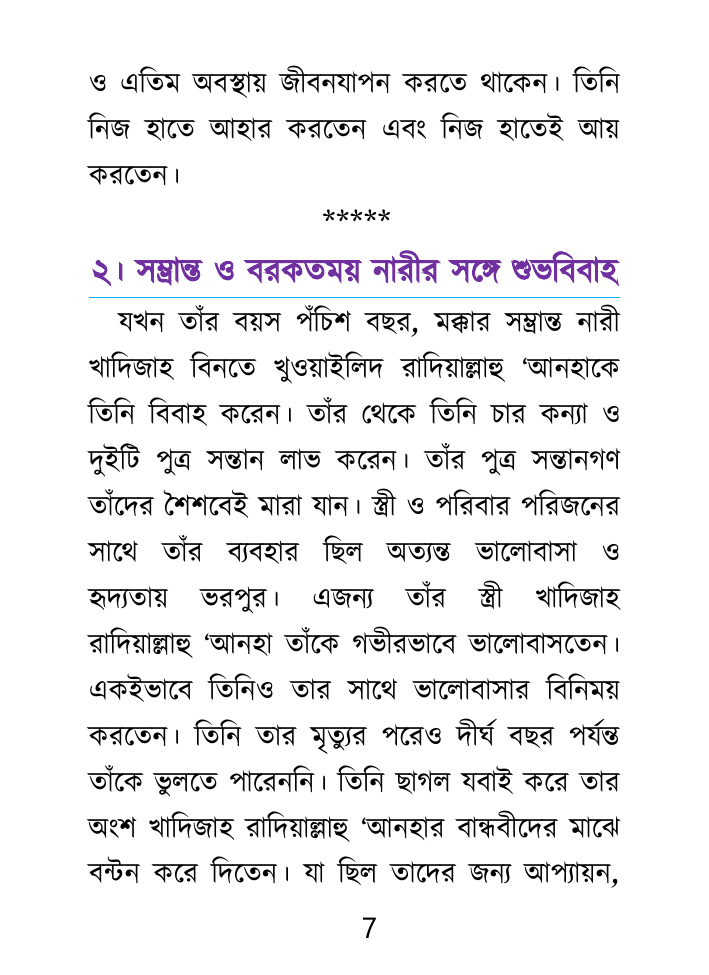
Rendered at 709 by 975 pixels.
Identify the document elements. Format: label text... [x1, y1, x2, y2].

text ***** [89, 197, 620, 243]
subtitle ২। সম্ভ্রান্ত ও বরকতময় নারীর সঙ্গে শুভবিবাহ [89, 243, 620, 297]
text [89, 59, 620, 197]
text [89, 298, 620, 896]
